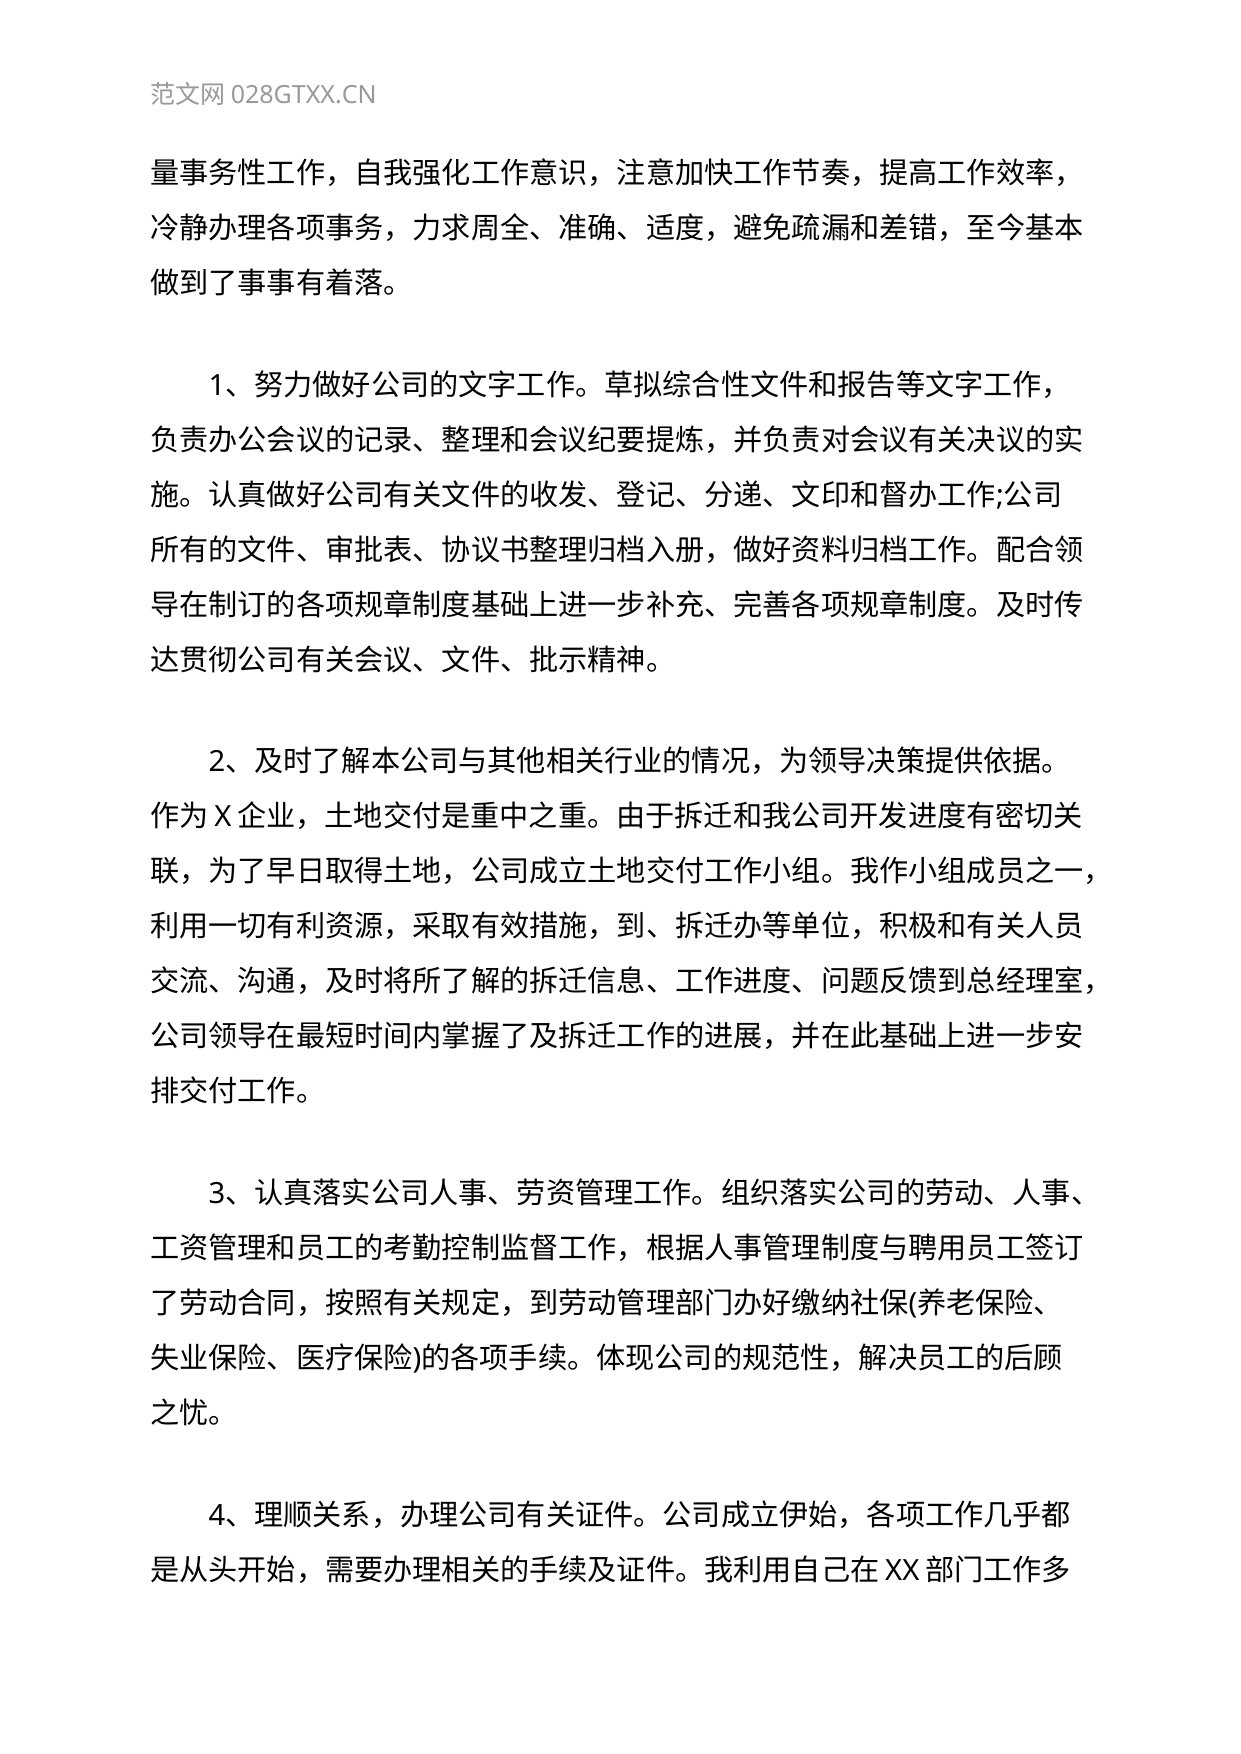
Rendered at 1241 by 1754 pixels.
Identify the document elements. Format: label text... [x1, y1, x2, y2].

text 3、认真落实公司人事、劳资管理工作。组织落实公司的劳动、人事、工资管理和员工的考勤控制监督工作，根据人事管理制度与聘用员工签订了劳动合同，按照有关规定，到劳动管理部门办好缴纳社保(养老保险、失业保险、医疗保险)的各项手续。体现公司的规范性，解决员工的后顾之忧。 [150, 1169, 1090, 1432]
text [150, 150, 1090, 302]
text 1、努力做好公司的文字工作。草拟综合性文件和报告等文字工作，负责办公会议的记录、整理和会议纪要提炼，并负责对会议有关决议的实施。认真做好公司有关文件的收发、登记、分递、文印和督办工作;公司所有的文件、审批表、协议书整理归档入册，做好资料归档工作。配合领导在制订的各项规章制度基础上进一步补充、完善各项规章制度。及时传达贯彻公司有关会议、文件、批示精神。 [150, 362, 1090, 678]
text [150, 1491, 1090, 1588]
text 2、及时了解本公司与其他相关行业的情况，为领导决策提供依据。作为X企业，土地交付是重中之重。由于拆迁和我公司开发进度有密切关联，为了早日取得土地，公司成立土地交付工作小组。我作小组成员之一，利用一切有利资源，采取有效措施，到、拆迁办等单位，积极和有关人员交流、沟通，及时将所了解的拆迁信息、工作进度、问题反馈到总经理室，公司领导在最短时间内掌握了及拆迁工作的进展，并在此基础上进一步安排交付工作。 [150, 738, 1090, 1110]
